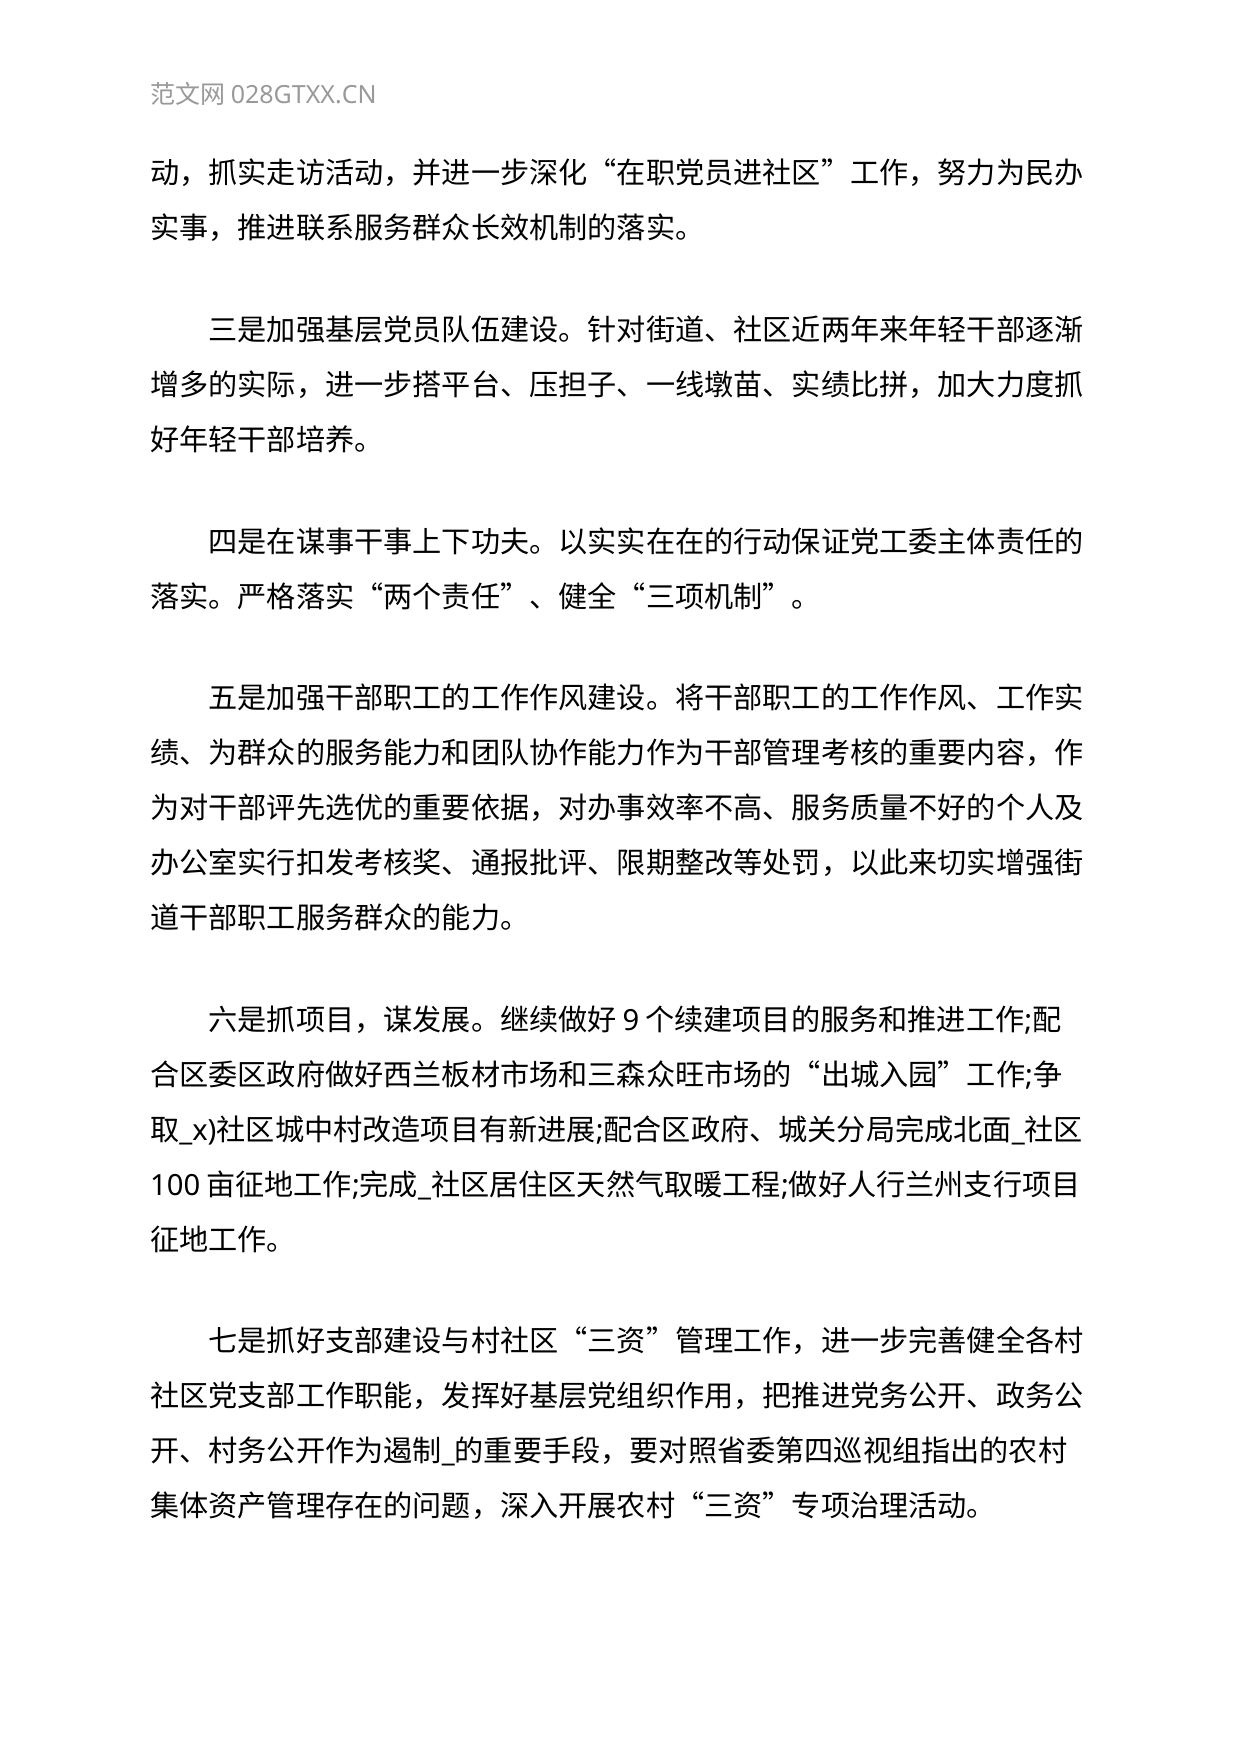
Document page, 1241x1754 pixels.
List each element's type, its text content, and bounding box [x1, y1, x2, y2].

text 七是抓好支部建设与村社区“三资”管理工作，进一步完善健全各村社区党支部工作职能，发挥好基层党组织作用，把推进党务公开、政务公开、村务公开作为遏制_的重要手段，要对照省委第四巡视组指出的农村集体资产管理存在的问题，深入开展农村“三资”专项治理活动。 [150, 1318, 1090, 1525]
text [150, 150, 1090, 247]
text 五是加强干部职工的工作作风建设。将干部职工的工作作风、工作实绩、为群众的服务能力和团队协作能力作为干部管理考核的重要内容，作为对干部评先选优的重要依据，对办事效率不高、服务质量不好的个人及办公室实行扣发考核奖、通报批评、限期整改等处罚，以此来切实增强街道干部职工服务群众的能力。 [150, 675, 1090, 937]
text 三是加强基层党员队伍建设。针对街道、社区近两年来年轻干部逐渐增多的实际，进一步搭平台、压担子、一线墩苗、实绩比拼，加大力度抓好年轻干部培养。 [150, 307, 1090, 459]
text 六是抓项目，谋发展。继续做好9个续建项目的服务和推进工作;配合区委区政府做好西兰板材市场和三森众旺市场的“出城入园”工作;争取_x)社区城中村改造项目有新进展;配合区政府、城关分局完成北面_社区100亩征地工作;完成_社区居住区天然气取暖工程;做好人行兰州支行项目征地工作。 [150, 996, 1090, 1258]
text 四是在谋事干事上下功夫。以实实在在的行动保证党工委主体责任的落实。严格落实“两个责任”、健全“三项机制”。 [150, 518, 1090, 615]
